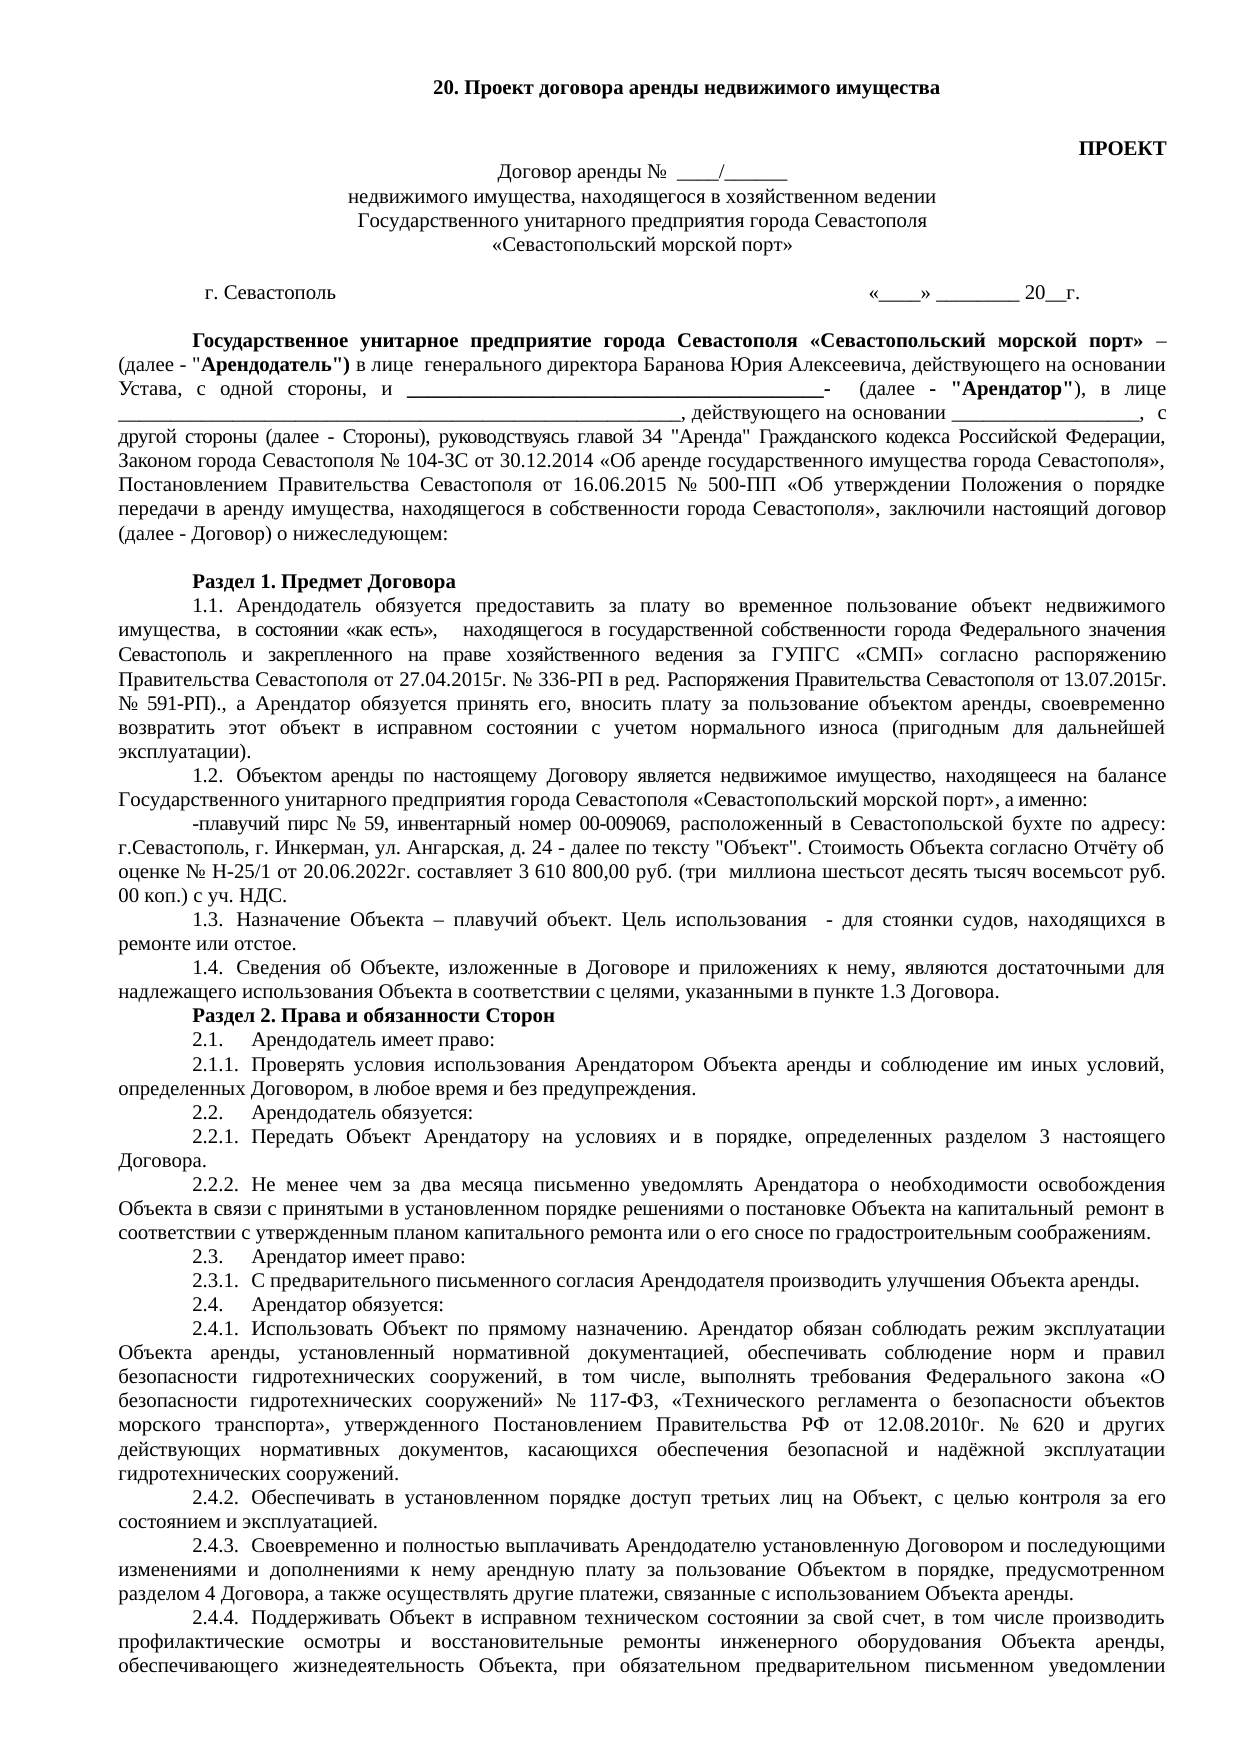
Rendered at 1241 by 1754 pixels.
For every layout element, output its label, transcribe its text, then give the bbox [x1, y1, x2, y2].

text 2.2. Арендодатель обязуется: [118, 1099, 1166, 1124]
text 2.1.1. Проверять условия использования Арендатором Объекта аренды и соблюдение им иных условий, определенных Договором, в любое время и без предупреждения. [118, 1051, 1166, 1099]
text 1.3. Назначение Объекта – плавучий объект. Цель использования - для стоянки судов, находящихся в ремонте или отстое. [118, 907, 1166, 955]
text ПРОЕКТ [118, 135, 1166, 159]
text Раздел 2. Права и обязанности Сторон [118, 1003, 1166, 1027]
text 2.3. Арендатор имеет право: [118, 1244, 1166, 1268]
text г. Севастополь «____» ________ 20__г. [118, 280, 1166, 304]
text 2.3.1. С предварительного письменного согласия Арендодателя производить улучшения Объекта аренды. [118, 1268, 1166, 1292]
text Раздел 1. Предмет Договора [118, 568, 1166, 593]
text 2.4.3. Своевременно и полностью выплачивать Арендодателю установленную Договором и последующими изменениями и дополнениями к нему арендную плату за пользование Объектом в порядке, предусмотренном разделом 4 Договора, а также осуществлять другие платежи, связанные с использованием Объекта аренды. [118, 1533, 1166, 1605]
text 1.2. Объектом аренды по настоящему Договору является недвижимое имущество, находящееся на балансе Государственного унитарного предприятия города Севастополя «Севастопольский морской порт», а именно: [118, 763, 1167, 811]
text 1.1. Арендодатель обязуется предоставить за плату во временное пользование объект недвижимого имущества, в состоянии «как есть», находящегося в государственной собственности города Федерального значения Севастополь и закрепленного на праве хозяйственного ведения за ГУПГС «СМП» согласно распоряжению Правительства Севастополя от 27.04.2015г. № 336-РП в ред. Распоряжения Правительства Севастополя от 13.07.2015г. № 591-РП)., а Арендатор обязуется принять его, вносить плату за пользование объектом аренды, своевременно возвратить этот объект в исправном состоянии с учетом нормального износа (пригодным для дальнейшей эксплуатации). [118, 593, 1167, 763]
text Государственного унитарного предприятия города Севастополя [118, 208, 1166, 232]
text «Севастопольский морской порт» [118, 232, 1166, 256]
text -плавучий пирс № 59, инвентарный номер 00-009069, расположенный в Севастопольской бухте по адресу: г.Севастополь, г. Инкерман, ул. Ангарская, д. 24 - далее по тексту "Объект". Стоимость Объекта согласно Отчёту об оценке № Н-25/1 от 20.06.2022г. составляет 3 610 800,00 руб. (три миллиона шестьсот десять тысяч восемьсот руб. 00 коп.) с уч. НДС. [118, 811, 1167, 907]
text 2.4.1. Использовать Объект по прямому назначению. Арендатор обязан соблюдать режим эксплуатации Объекта аренды, установленный нормативной документацией, обеспечивать соблюдение норм и правил безопасности гидротехнических сооружений, в том числе, выполнять требования Федерального закона «О безопасности гидротехнических сооружений» № 117-ФЗ, «Технического регламента о безопасности объектов морского транспорта», утвержденного Постановлением Правительства РФ от 12.08.2010г. № 620 и других действующих нормативных документов, касающихся обеспечения безопасной и надёжной эксплуатации гидротехнических сооружений. [118, 1316, 1166, 1484]
text 2.1. Арендодатель имеет право: [118, 1027, 1166, 1051]
text недвижимого имущества, находящегося в хозяйственном ведении [118, 183, 1166, 208]
text 1.4. Сведения об Объекте, изложенные в Договоре и приложениях к нему, являются достаточными для надлежащего использования Объекта в соответствии с целями, указанными в пункте 1.3 Договора. [118, 955, 1166, 1003]
text Договор аренды № ____/______ [118, 159, 1166, 183]
text 2.4. Арендатор обязуется: [118, 1292, 1166, 1316]
text 2.2.2. Не менее чем за два месяца письменно уведомлять Арендатора о необходимости освобождения Объекта в связи с принятыми в установленном порядке решениями о постановке Объекта на капитальный ремонт в соответствии с утвержденным планом капитального ремонта или о его сносе по градостроительным соображениям. [118, 1172, 1166, 1244]
text 20. Проект договора аренды недвижимого имущества [148, 75, 1166, 99]
text 2.4.2. Обеспечивать в установленном порядке доступ третьих лиц на Объект, с целью контроля за его состоянием и эксплуатацией. [118, 1484, 1166, 1533]
text 2.2.1. Передать Объект Арендатору на условиях и в порядке, определенных разделом 3 настоящего Договора. [118, 1124, 1166, 1172]
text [118, 1605, 1166, 1677]
subtitle Государственное унитарное предприятие города Севастополя «Севастопольский морской порт» – (далее - "Арендодатель") в лице генерального директора Баранова Юрия Алексеевича, действующего на основании Устава, с одной стороны, и ________________________________________- (далее - "Арендатор"), в лице ______________________________________________________, действующего на основании __________________, с другой стороны (далее - Стороны), руководствуясь главой 34 "Аренда" Гражданского кодекса Российской Федерации, Законом города Севастополя № 104-ЗС от 30.12.2014 «Об аренде государственного имущества города Севастополя», Постановлением Правительства Севастополя от 16.06.2015 № 500-ПП «Об утверждении Положения о порядке передачи в аренду имущества, находящегося в собственности города Севастополя», заключили настоящий договор (далее - Договор) о нижеследующем: [118, 328, 1166, 544]
